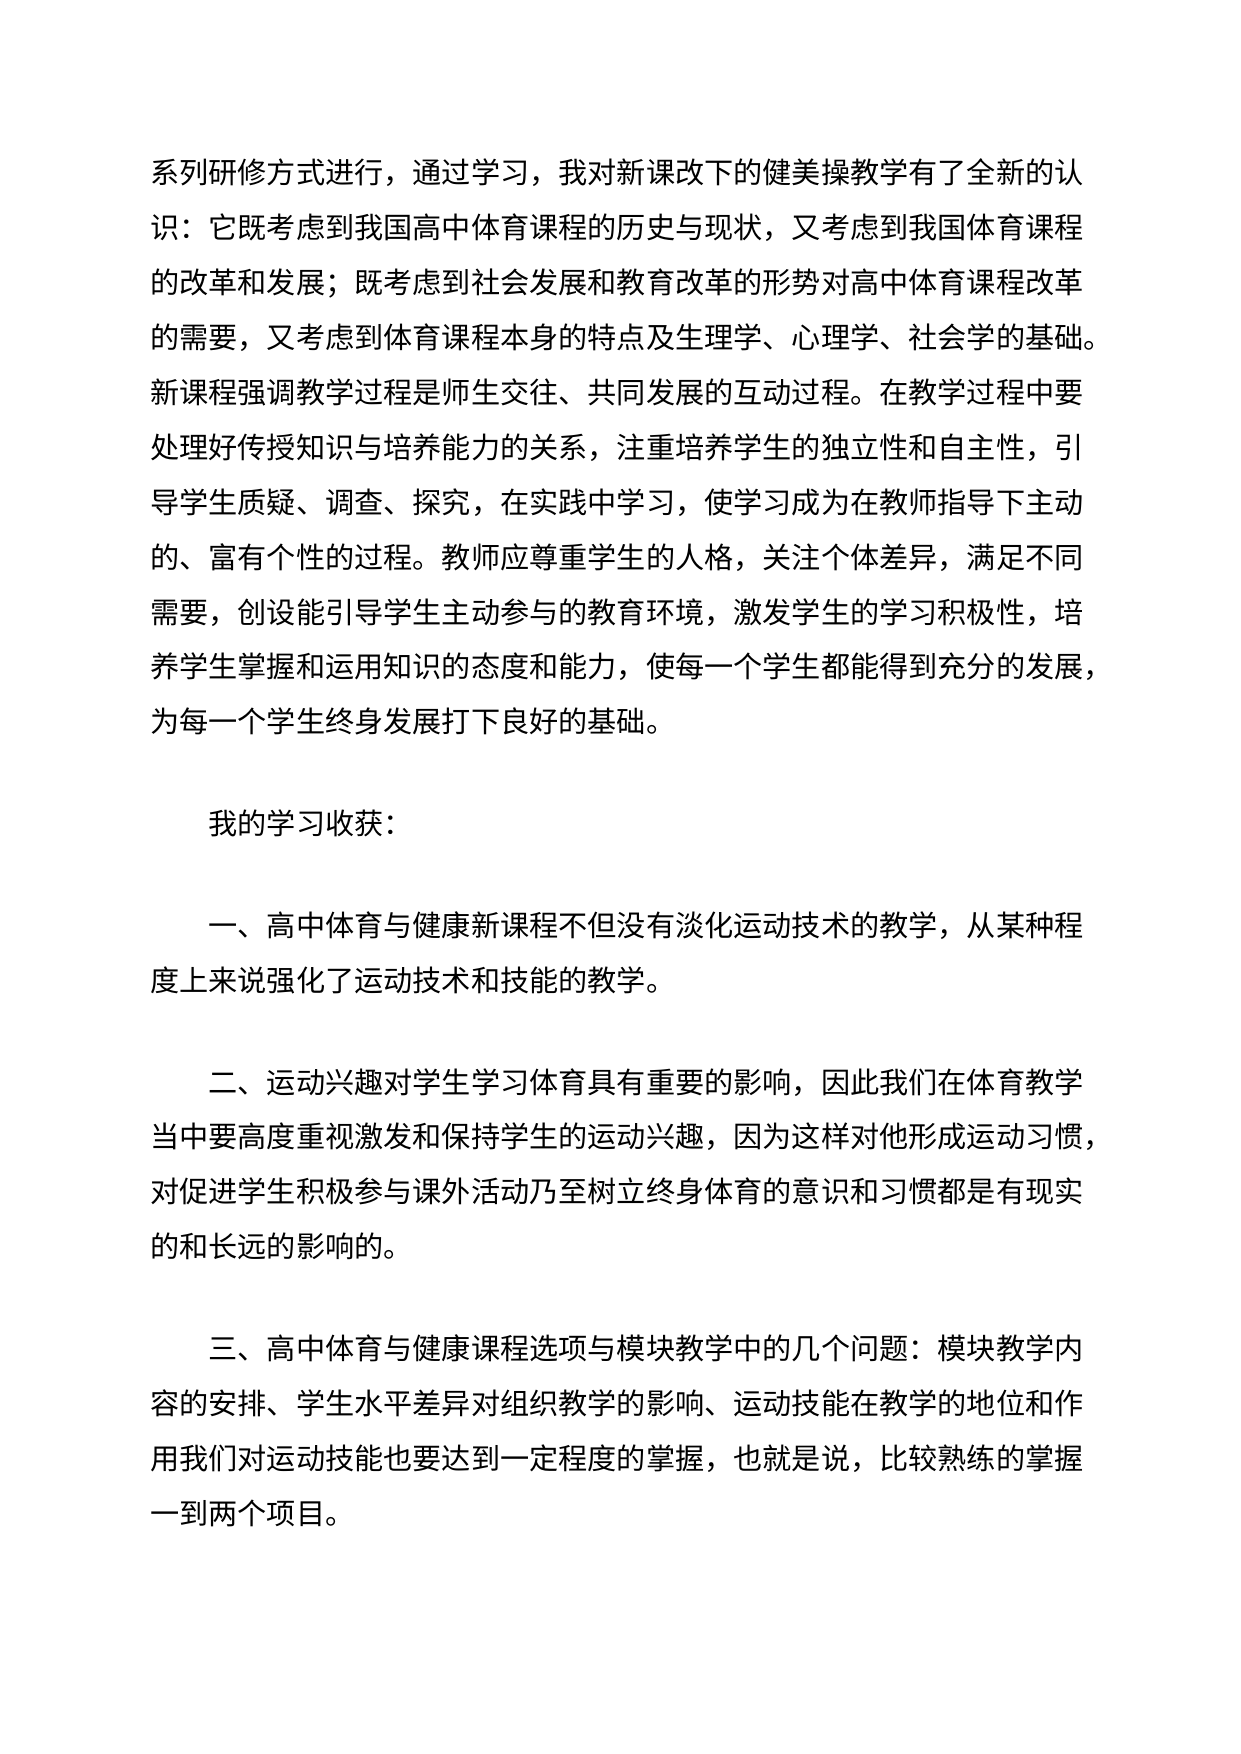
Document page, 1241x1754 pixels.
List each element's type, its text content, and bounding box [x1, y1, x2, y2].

text 三、高中体育与健康课程选项与模块教学中的几个问题：模块教学内容的安排、学生水平差异对组织教学的影响、运动技能在教学的地位和作用我们对运动技能也要达到一定程度的掌握，也就是说，比较熟练的掌握一到两个项目。 [150, 1326, 1090, 1533]
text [150, 150, 1090, 741]
text 二、运动兴趣对学生学习体育具有重要的影响，因此我们在体育教学当中要高度重视激发和保持学生的运动兴趣，因为这样对他形成运动习惯，对促进学生积极参与课外活动乃至树立终身体育的意识和习惯都是有现实的和长远的影响的。 [150, 1059, 1090, 1266]
text 我的学习收获： [150, 801, 1090, 843]
text 一、高中体育与健康新课程不但没有淡化运动技术的教学，从某种程度上来说强化了运动技术和技能的教学。 [150, 902, 1090, 1000]
